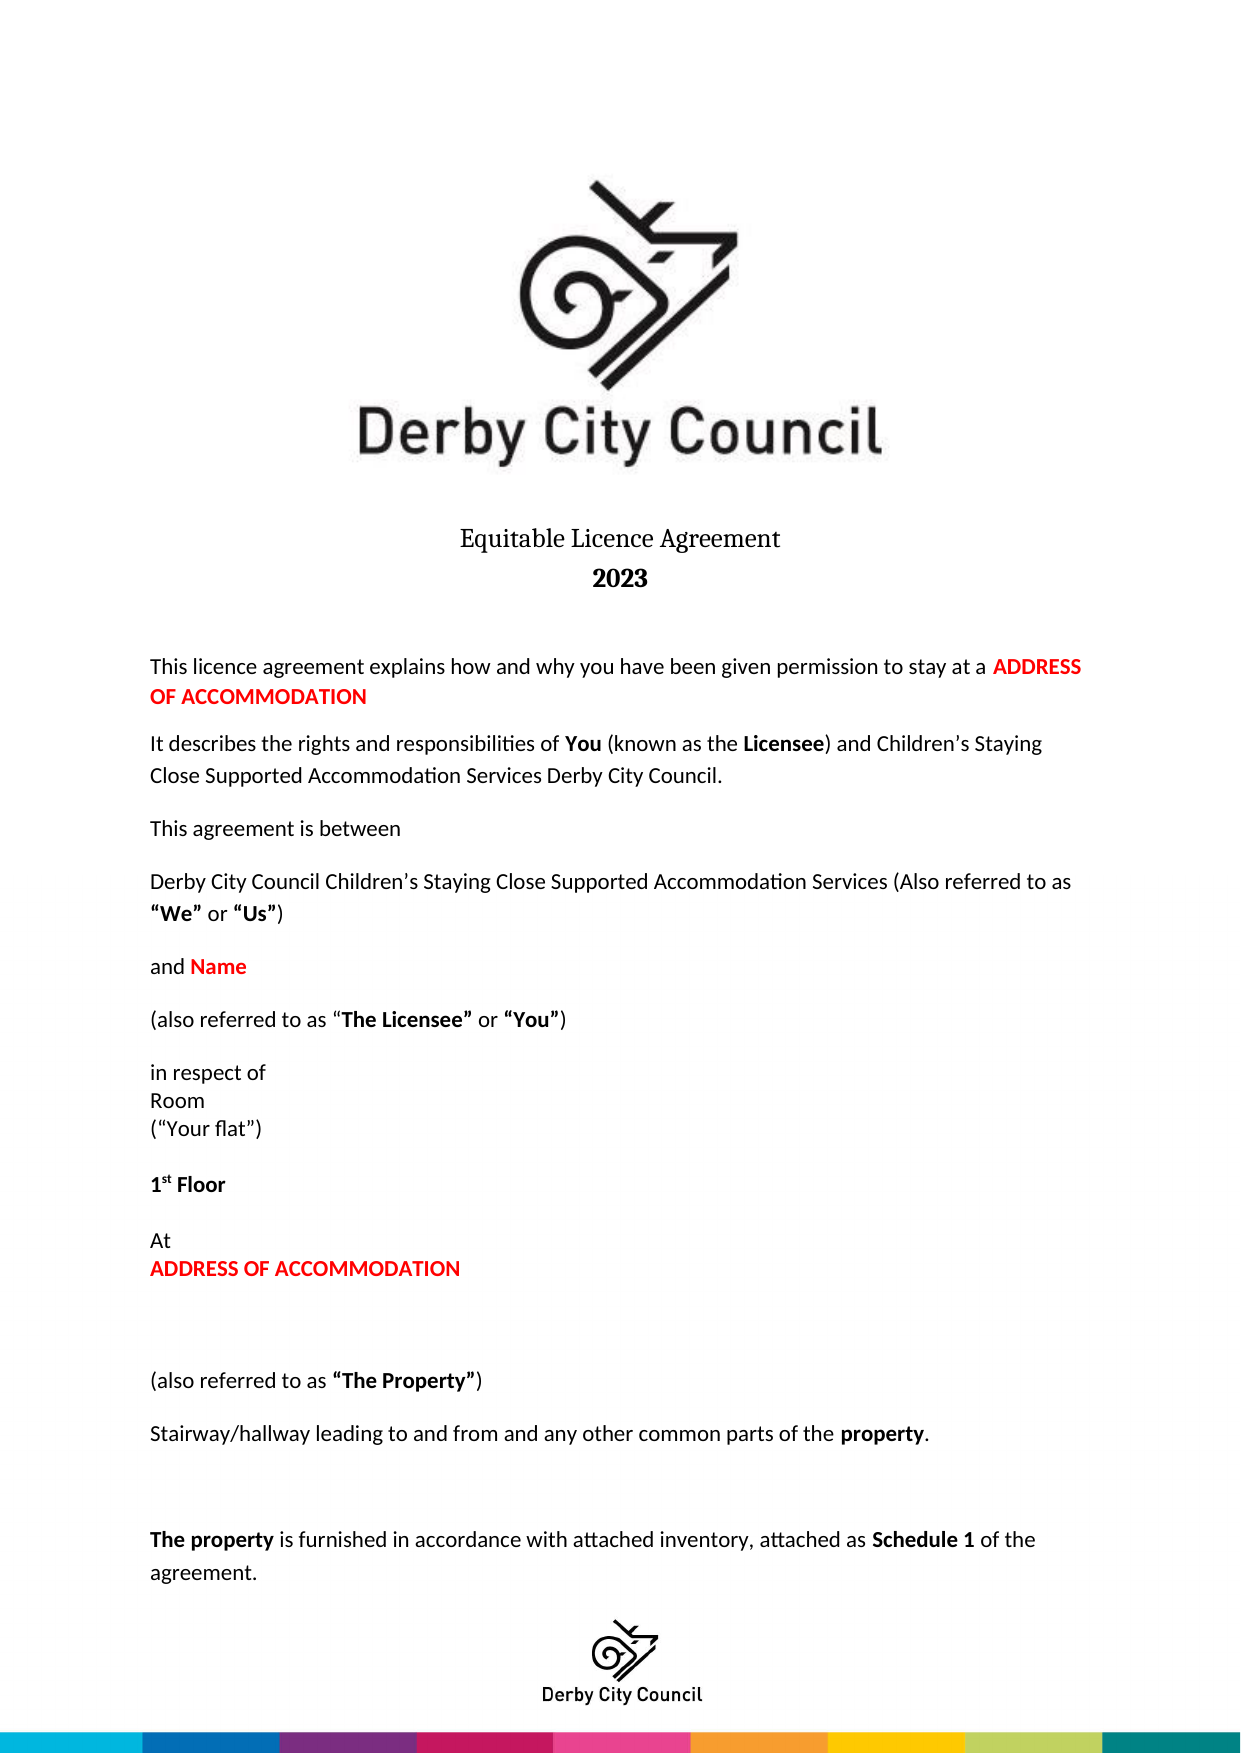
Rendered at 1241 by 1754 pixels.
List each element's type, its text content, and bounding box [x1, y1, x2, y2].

text in respect of [150, 1058, 1090, 1086]
text This agreement is between [150, 814, 1090, 842]
text The property is furnished in accordance with attached inventory, attached as Schedule 1 of the agreement. [150, 1526, 1090, 1586]
text This licence agreement explains how and why you have been given permission to stay at a ADDRESS OF ACCOMMODATION [150, 652, 1090, 710]
subtitle 2023 [150, 563, 1090, 594]
text (also referred to as “The Licensee” or “You”) [150, 1005, 1090, 1033]
text Room [150, 1086, 1090, 1114]
text (also referred to as “The Property”) [150, 1367, 1090, 1394]
text ADDRESS OF ACCOMMODATION [150, 1254, 1090, 1282]
text and Name [150, 952, 1090, 980]
text At [150, 1226, 1090, 1254]
text Stairway/hallway leading to and from and any other common parts of the property. [150, 1419, 1090, 1448]
text 1st Floor [150, 1170, 1090, 1198]
text It describes the rights and responsibilities of You (known as the Licensee) and Children’s Staying Close Supported Accommodation Services Derby City Council. [150, 729, 1090, 789]
text Derby City Council Children’s Staying Close Supported Accommodation Services (Also referred to as “We” or “Us”) [150, 867, 1090, 927]
subtitle Equitable Licence Agreement [150, 523, 1090, 554]
text (“Your flat”) [150, 1114, 1090, 1142]
picture [0, 875, 1241, 1753]
